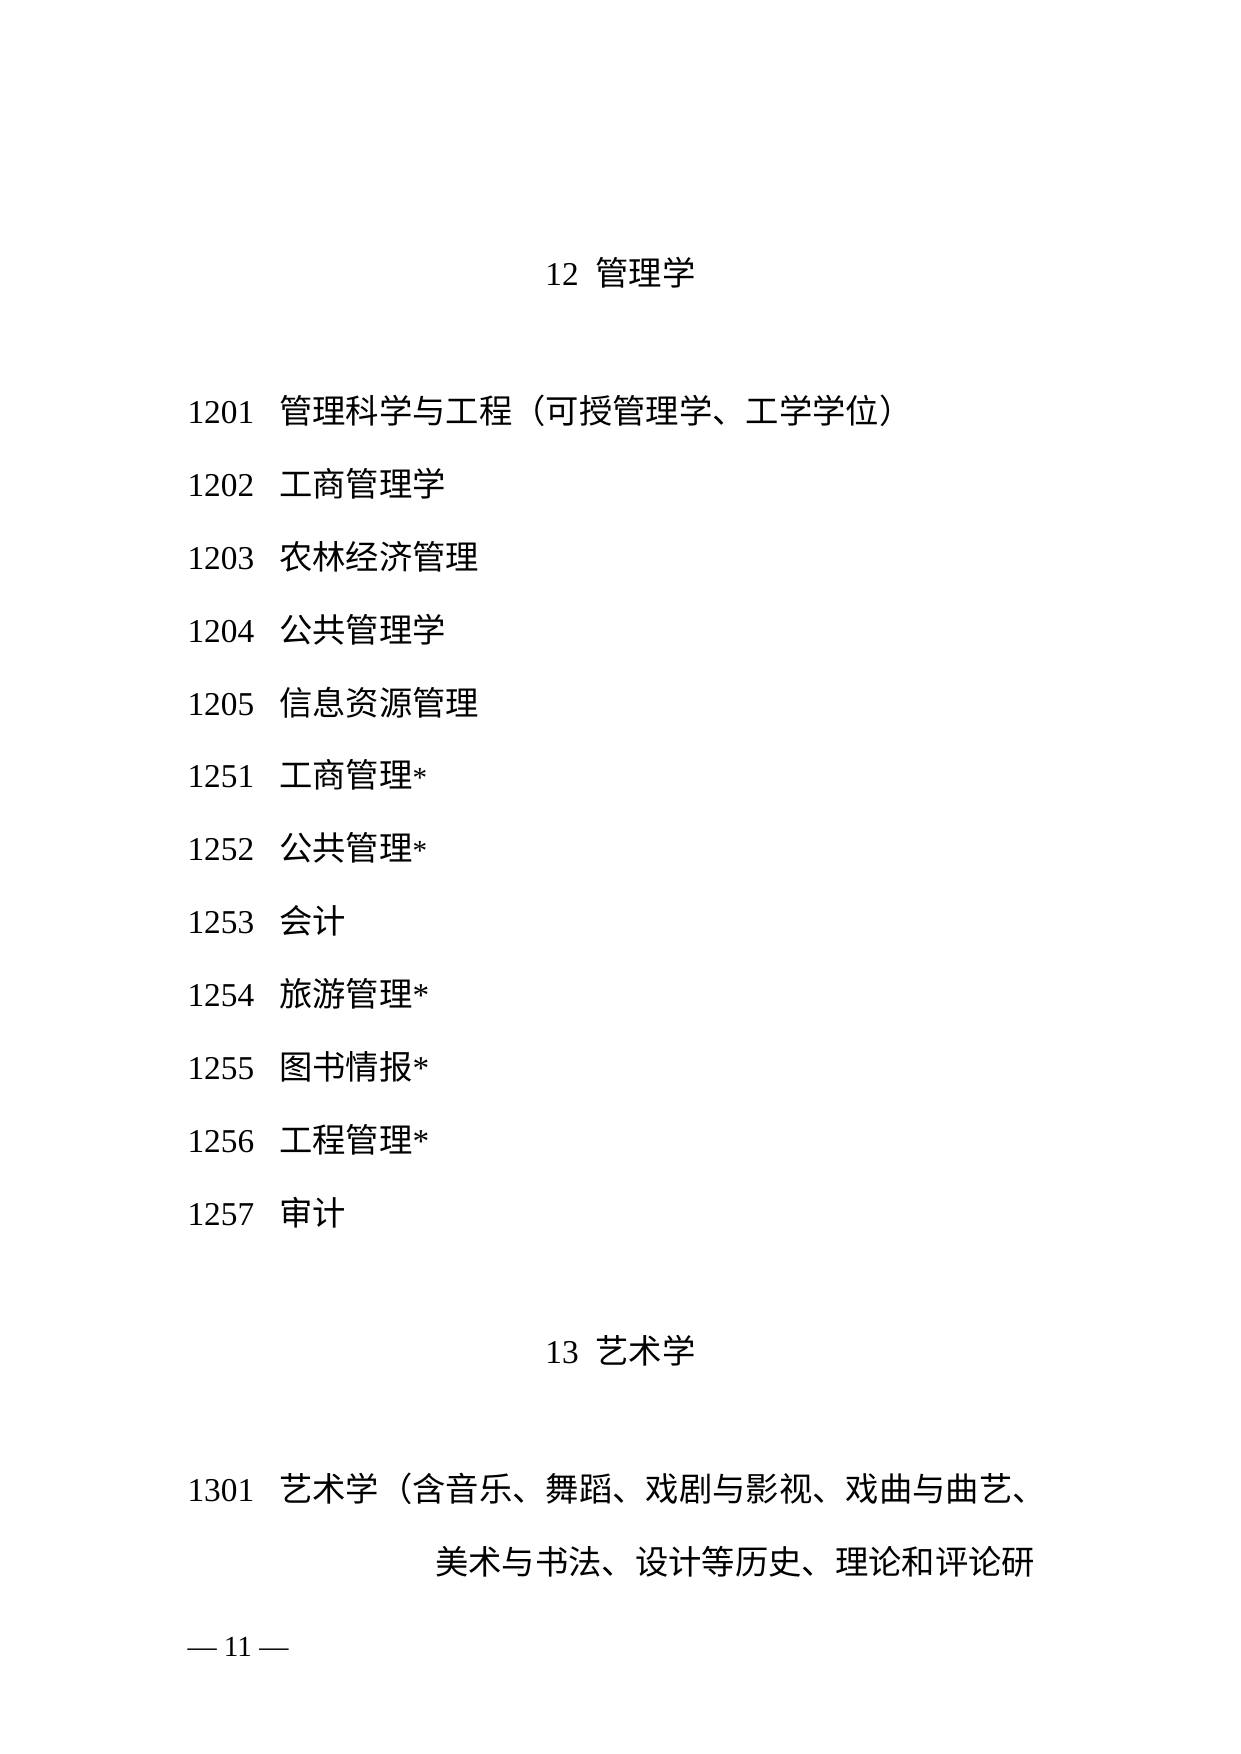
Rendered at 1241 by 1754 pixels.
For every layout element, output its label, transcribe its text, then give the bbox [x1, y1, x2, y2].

text 1257 审计 [187, 1167, 1053, 1240]
text 1201 管理科学与工程（可授管理学、工学学位） [187, 365, 1053, 438]
text 1203 农林经济管理 [187, 511, 1053, 584]
text 1253 会计 [187, 875, 1053, 948]
text 1205 信息资源管理 [187, 657, 1053, 729]
text 1254 旅游管理* [187, 948, 1053, 1021]
text 1251 工商管理* [187, 729, 1053, 802]
text 1255 图书情报* [187, 1021, 1053, 1094]
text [187, 1443, 1053, 1589]
text 1204 公共管理学 [187, 584, 1053, 657]
text 13 艺术学 [187, 1305, 1053, 1378]
text 12 管理学 [187, 227, 1053, 300]
text 1202 工商管理学 [187, 438, 1053, 511]
text 1256 工程管理* [187, 1094, 1053, 1167]
text 1252 公共管理* [187, 802, 1053, 875]
